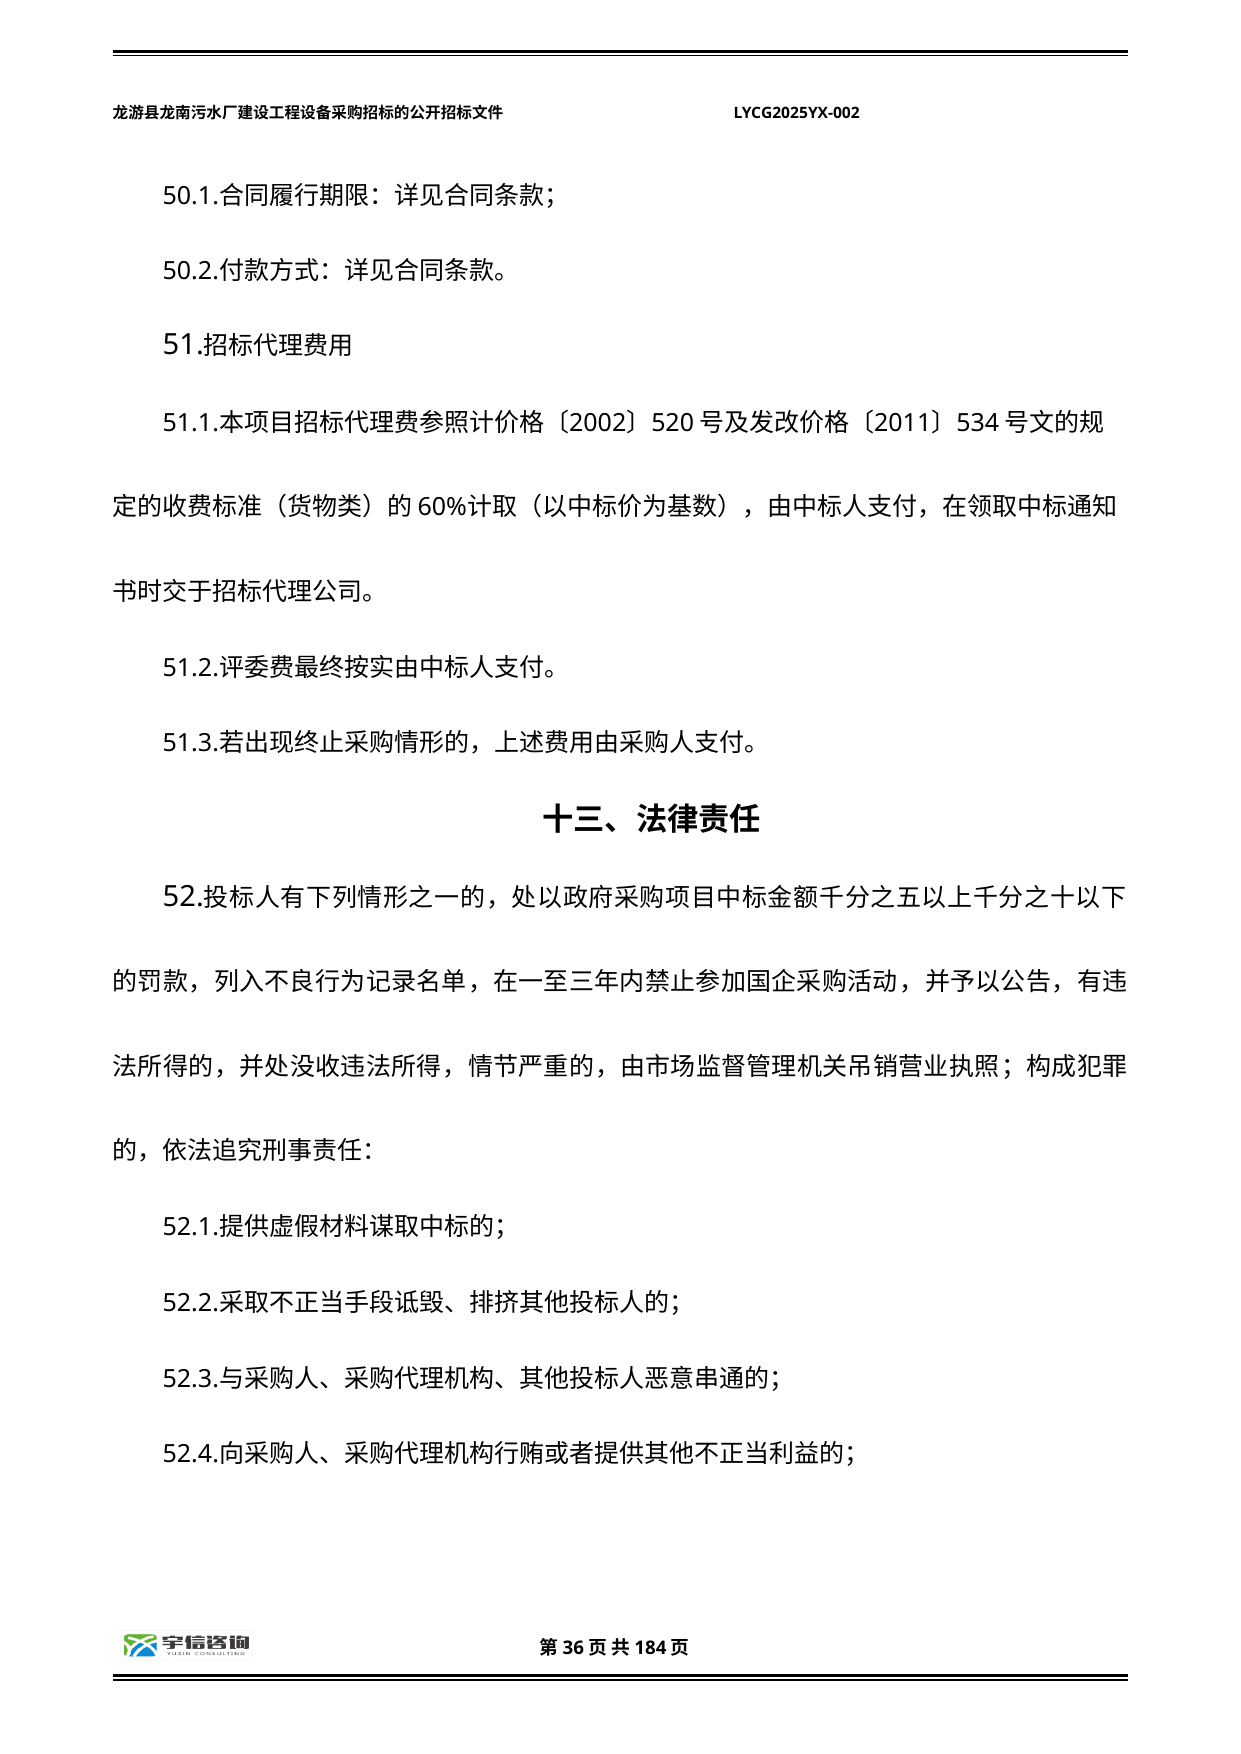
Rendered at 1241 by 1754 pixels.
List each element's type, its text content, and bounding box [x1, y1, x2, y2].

list 采取不正当手段诋毁、排挤其他投标人的； [112, 1268, 1128, 1333]
list 付款方式：详见合同条款。 [112, 236, 1128, 301]
picture [120, 1630, 253, 1661]
list 本项目招标代理费参照计价格〔2002〕520号及发改价格〔2011〕534号文的规定的收费标准（货物类）的60%计取（以中标价为基数），由中标人支付，在领取中标通知书时交于招标代理公司。 [112, 388, 1128, 622]
subtitle 十三、法律责任 [112, 784, 1128, 849]
list 若出现终止采购情形的，上述费用由采购人支付。 [112, 708, 1128, 773]
list 招标代理费用 [112, 311, 1128, 376]
list 与采购人、采购代理机构、其他投标人恶意串通的； [112, 1344, 1128, 1409]
list 提供虚假材料谋取中标的； [112, 1192, 1128, 1257]
list 合同履行期限：详见合同条款； [112, 161, 1128, 226]
list 投标人有下列情形之一的，处以政府采购项目中标金额千分之五以上千分之十以下的罚款，列入不良行为记录名单，在一至三年内禁止参加国企采购活动，并予以公告，有违法所得的，并处没收违法所得，情节严重的，由市场监督管理机关吊销营业执照；构成犯罪的，依法追究刑事责任： [112, 863, 1128, 1181]
list 评委费最终按实由中标人支付。 [112, 633, 1128, 698]
list 向采购人、采购代理机构行贿或者提供其他不正当利益的； [112, 1419, 1128, 1484]
